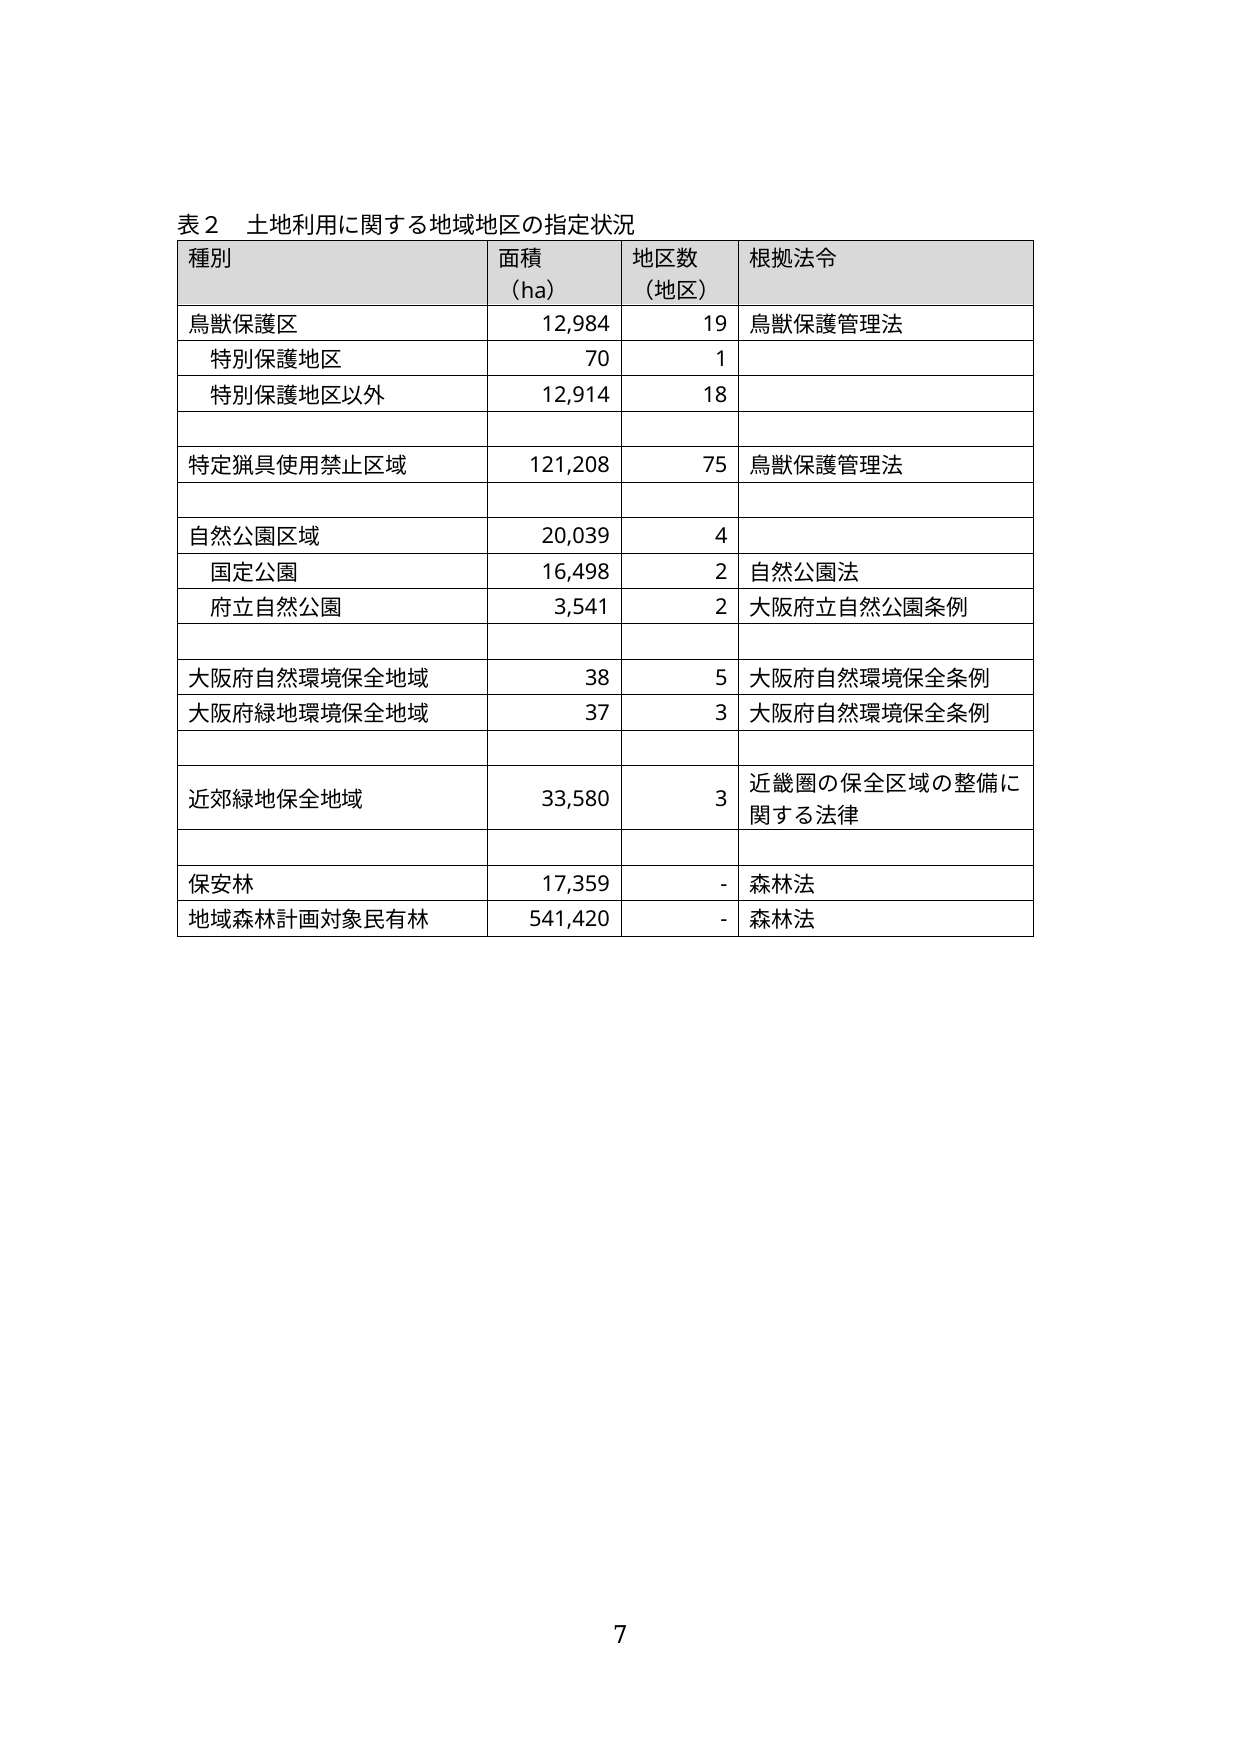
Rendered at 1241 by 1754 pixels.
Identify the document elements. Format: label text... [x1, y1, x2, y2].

table_cell 16,498 [488, 554, 621, 588]
table_cell 12,984 [488, 306, 621, 340]
table_cell 75 [622, 447, 738, 482]
table_cell [739, 376, 1033, 411]
table_cell 国定公園 [178, 554, 487, 588]
table_cell 2 [622, 589, 738, 623]
table_cell 2 [622, 554, 738, 588]
table_cell 大阪府自然環境保全条例 [739, 695, 1033, 729]
table_cell [488, 731, 621, 765]
table_cell [622, 483, 738, 517]
table_cell 大阪府立自然公園条例 [739, 589, 1033, 623]
table_cell 37 [488, 695, 621, 729]
table_header 地区数（地区） [622, 241, 738, 304]
table_cell [739, 624, 1033, 659]
table_cell [488, 412, 621, 446]
table_cell 府立自然公園 [178, 589, 487, 623]
table_cell 18 [622, 376, 738, 411]
table_cell 4 [622, 518, 738, 552]
table_cell [178, 624, 487, 659]
table_cell 自然公園法 [739, 554, 1033, 588]
table_header 面積 （ha） [488, 241, 621, 304]
table_cell 541,420 [488, 901, 621, 936]
table_cell 12,914 [488, 376, 621, 411]
table_cell [622, 830, 738, 865]
table_cell 近郊緑地保全地域 [178, 766, 487, 829]
table_cell 大阪府自然環境保全地域 [178, 660, 487, 694]
table_cell 70 [488, 341, 621, 375]
table_cell 鳥獣保護区 [178, 306, 487, 340]
table_cell 特別保護地区以外 [178, 376, 487, 411]
table_cell [622, 731, 738, 765]
table_cell 33,580 [488, 766, 621, 829]
table_cell 121,208 [488, 447, 621, 482]
table_cell [488, 624, 621, 659]
table_cell 森林法 [739, 866, 1033, 900]
table_cell [178, 412, 487, 446]
table_cell 特別保護地区 [178, 341, 487, 375]
table_cell [739, 731, 1033, 765]
table_cell 38 [488, 660, 621, 694]
table_cell [178, 483, 487, 517]
table_cell [739, 412, 1033, 446]
table_cell 鳥獣保護管理法 [739, 447, 1033, 482]
table_cell [739, 341, 1033, 375]
table_cell [739, 483, 1033, 517]
table_cell 5 [622, 660, 738, 694]
table_cell 鳥獣保護管理法 [739, 306, 1033, 340]
table_header 根拠法令 [739, 241, 1033, 304]
table_cell 3,541 [488, 589, 621, 623]
table_cell 近畿圏の保全区域の整備に関する法律 [739, 766, 1033, 829]
table_cell [739, 518, 1033, 552]
table_cell 特定猟具使用禁止区域 [178, 447, 487, 482]
table_cell [488, 483, 621, 517]
table_cell [178, 731, 487, 765]
table_cell 3 [622, 766, 738, 829]
table_cell [622, 412, 738, 446]
table_cell 17,359 [488, 866, 621, 900]
table_cell 大阪府緑地環境保全地域 [178, 695, 487, 729]
table_cell 自然公園区域 [178, 518, 487, 552]
table_cell [488, 830, 621, 865]
table_cell 森林法 [739, 901, 1033, 936]
table_cell 19 [622, 306, 738, 340]
table_cell - [622, 901, 738, 936]
table_cell 大阪府自然環境保全条例 [739, 660, 1033, 694]
table_cell 地域森林計画対象民有林 [178, 901, 487, 936]
table_cell 3 [622, 695, 738, 729]
table_cell 20,039 [488, 518, 621, 552]
table_cell - [622, 866, 738, 900]
table_cell [178, 830, 487, 865]
table_cell [622, 624, 738, 659]
table_cell 保安林 [178, 866, 487, 900]
text 表２ 土地利用に関する地域地区の指定状況 [177, 207, 1063, 240]
table_header 種別 [178, 241, 487, 304]
table_cell [739, 830, 1033, 865]
table_cell 1 [622, 341, 738, 375]
